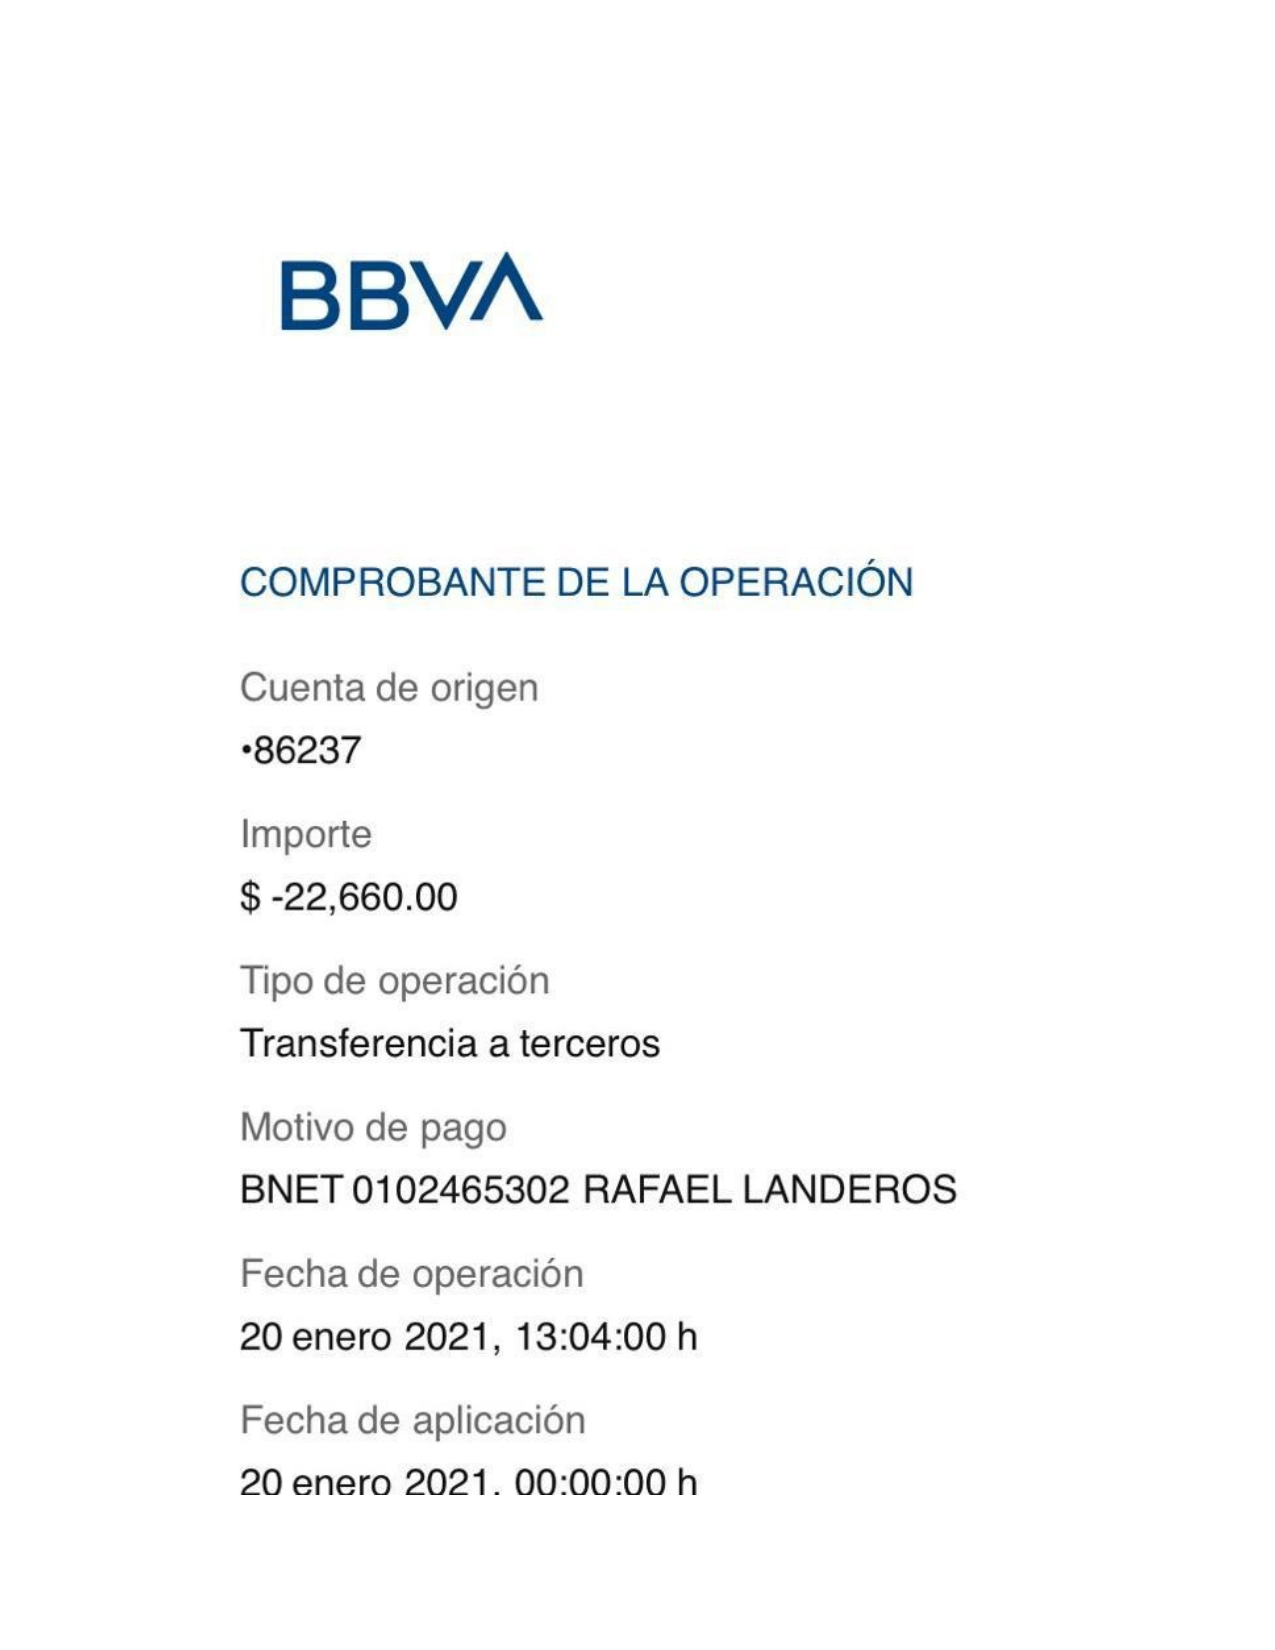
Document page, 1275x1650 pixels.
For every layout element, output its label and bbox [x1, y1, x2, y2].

picture [177, 147, 1098, 1495]
